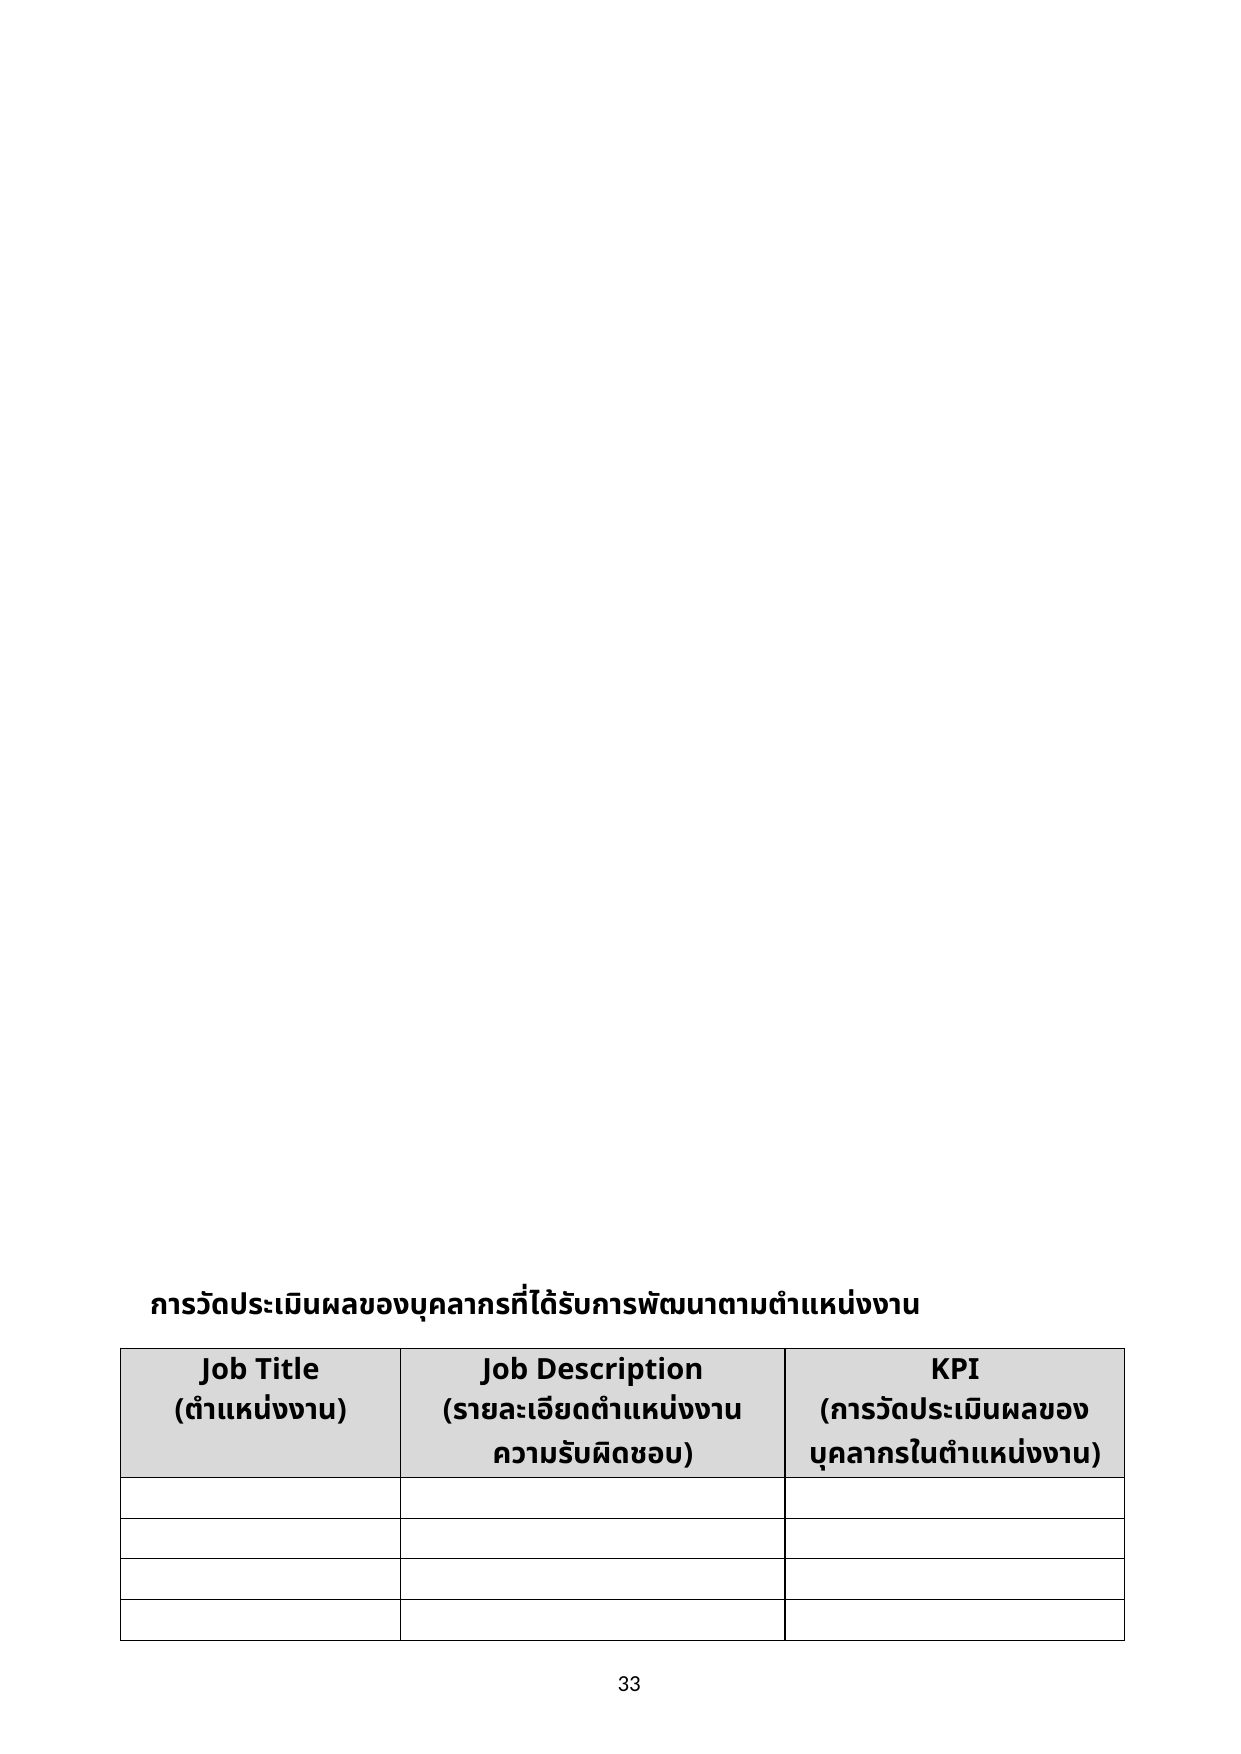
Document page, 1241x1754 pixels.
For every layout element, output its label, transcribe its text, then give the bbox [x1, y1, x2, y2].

table_cell [121, 1519, 400, 1558]
table_cell [786, 1519, 1124, 1558]
table_cell [401, 1559, 784, 1599]
table_cell [401, 1478, 784, 1518]
table_cell [786, 1478, 1124, 1518]
table_header Job Title (ตำแหน่งงาน) [121, 1349, 400, 1477]
table_cell [786, 1600, 1124, 1640]
table_cell [401, 1519, 784, 1558]
table_cell [121, 1559, 400, 1599]
table_cell [401, 1600, 784, 1640]
table_header KPI (การวัดประเมินผลของบุคลากรในตำแหน่งงาน) [786, 1349, 1124, 1477]
table_cell [121, 1600, 400, 1640]
table_header Job Description (รายละเอียดตำแหน่งงาน ความรับผิดชอบ) [401, 1349, 784, 1477]
table_cell [121, 1478, 400, 1518]
text การวัดประเมินผลของบุคลากรที่ได้รับการพัฒนาตามตำแหน่งงาน [150, 1283, 1107, 1327]
table_cell [786, 1559, 1124, 1599]
